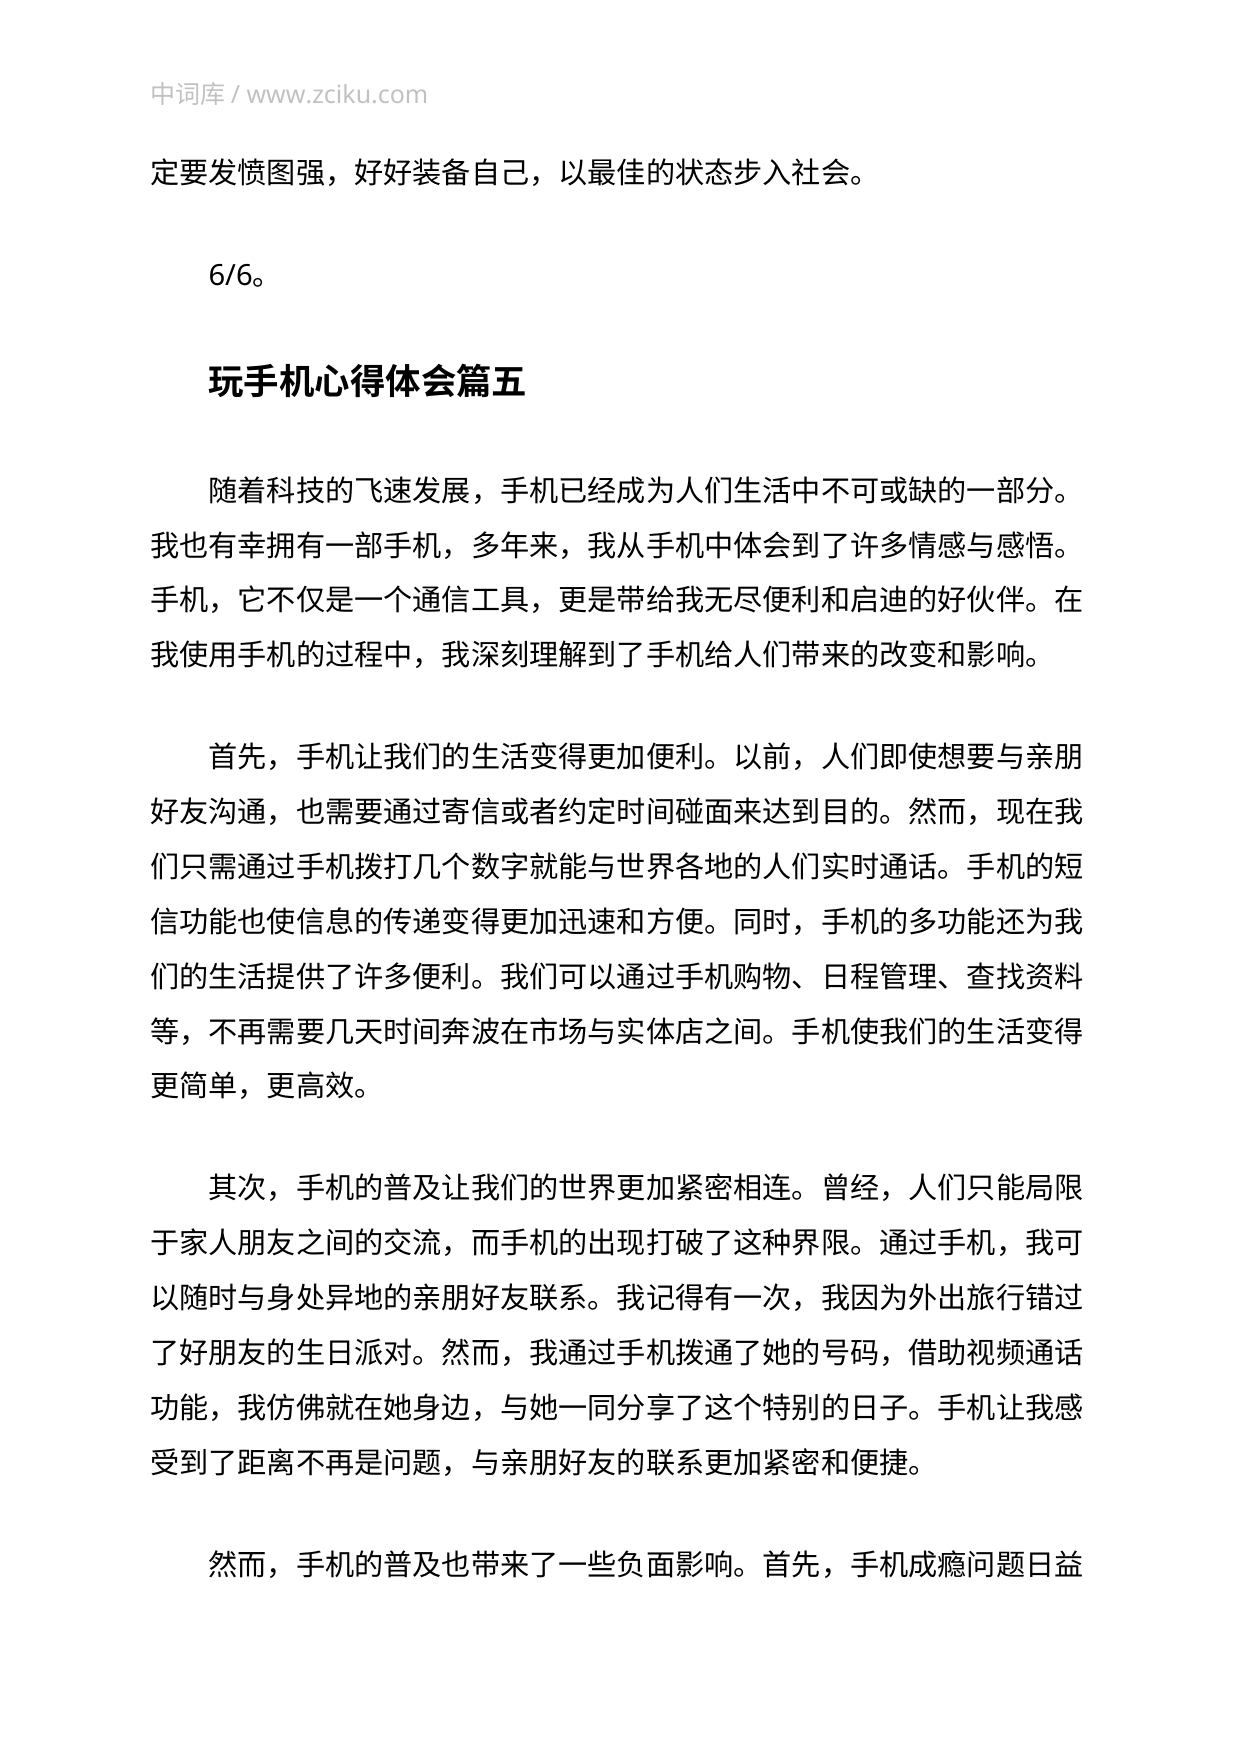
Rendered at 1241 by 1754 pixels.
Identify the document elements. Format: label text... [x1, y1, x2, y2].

text 首先，手机让我们的生活变得更加便利。以前，人们即使想要与亲朋好友沟通，也需要通过寄信或者约定时间碰面来达到目的。然而，现在我们只需通过手机拨打几个数字就能与世界各地的人们实时通话。手机的短信功能也使信息的传递变得更加迅速和方便。同时，手机的多功能还为我们的生活提供了许多便利。我们可以通过手机购物、日程管理、查找资料等，不再需要几天时间奔波在市场与实体店之间。手机使我们的生活变得更简单，更高效。 [150, 734, 1090, 1105]
text 玩手机心得体会篇五 [150, 354, 1090, 405]
text 其次，手机的普及让我们的世界更加紧密相连。曾经，人们只能局限于家人朋友之间的交流，而手机的出现打破了这种界限。通过手机，我可以随时与身处异地的亲朋好友联系。我记得有一次，我因为外出旅行错过了好朋友的生日派对。然而，我通过手机拨通了她的号码，借助视频通话功能，我仿佛就在她身边，与她一同分享了这个特别的日子。手机让我感受到了距离不再是问题，与亲朋好友的联系更加紧密和便捷。 [150, 1165, 1090, 1482]
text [150, 150, 1090, 192]
text 6/6。 [150, 252, 1090, 294]
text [150, 1541, 1090, 1583]
text 随着科技的飞速发展，手机已经成为人们生活中不可或缺的一部分。我也有幸拥有一部手机，多年来，我从手机中体会到了许多情感与感悟。手机，它不仅是一个通信工具，更是带给我无尽便利和启迪的好伙伴。在我使用手机的过程中，我深刻理解到了手机给人们带来的改变和影响。 [150, 467, 1090, 674]
